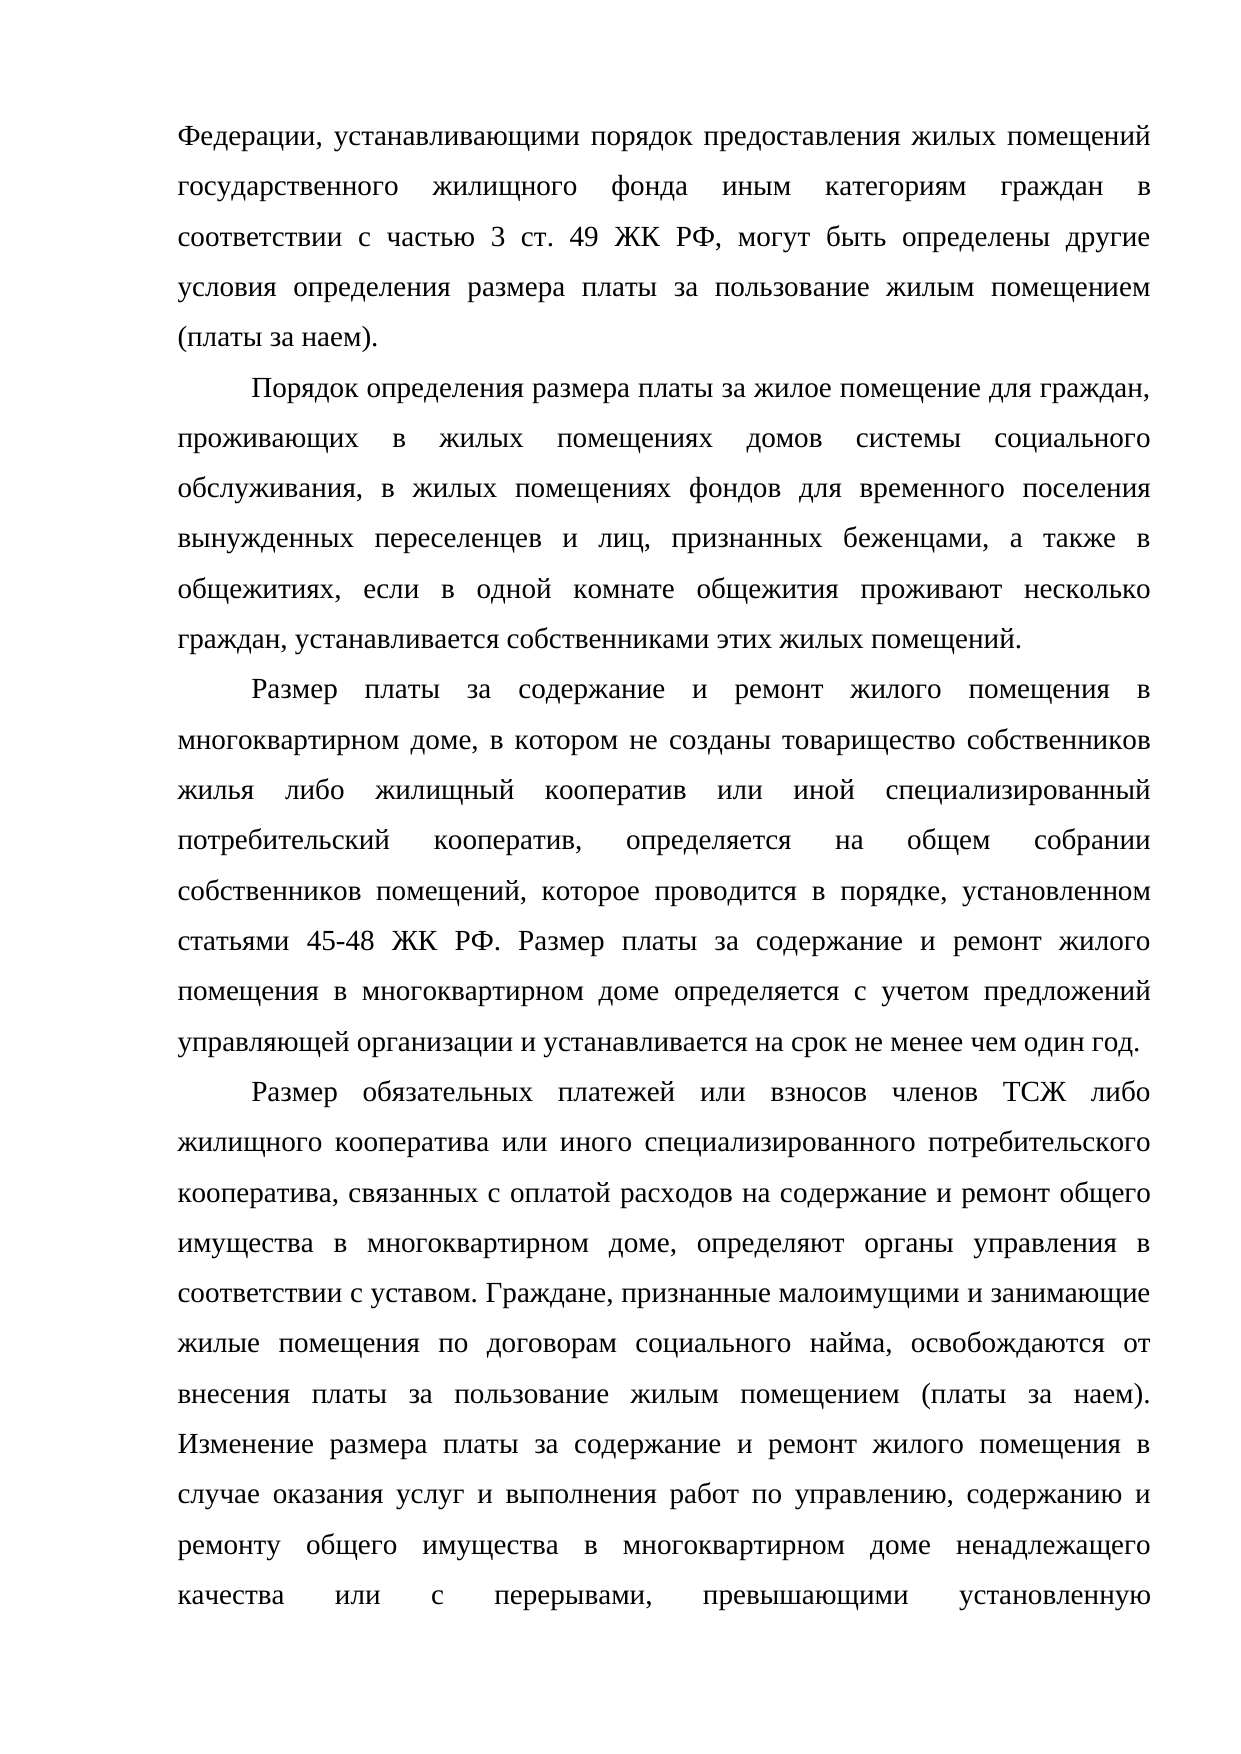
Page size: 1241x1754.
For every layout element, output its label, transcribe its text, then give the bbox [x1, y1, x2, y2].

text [177, 118, 1152, 353]
text Размер платы за содержание и ремонт жилого помещения в многоквартирном доме, в котором не созданы товарищество собственников жилья либо жилищный кооператив или иной специализированный потребительский кооператив, определяется на общем собрании собственников помещений, которое проводится в порядке, установленном статьями 45-48 ЖК РФ. Размер платы за содержание и ремонт жилого помещения в многоквартирном доме определяется с учетом предложений управляющей организации и устанавливается на срок не менее чем один год. [177, 672, 1152, 1057]
text Порядок определения размера платы за жилое помещение для граждан, проживающих в жилых помещениях домов системы социального обслуживания, в жилых помещениях фондов для временного поселения вынужденных переселенцев и лиц, признанных беженцами, а также в общежитиях, если в одной комнате общежития проживают несколько граждан, устанавливается собственниками этих жилых помещений. [177, 370, 1152, 655]
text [177, 1074, 1152, 1611]
